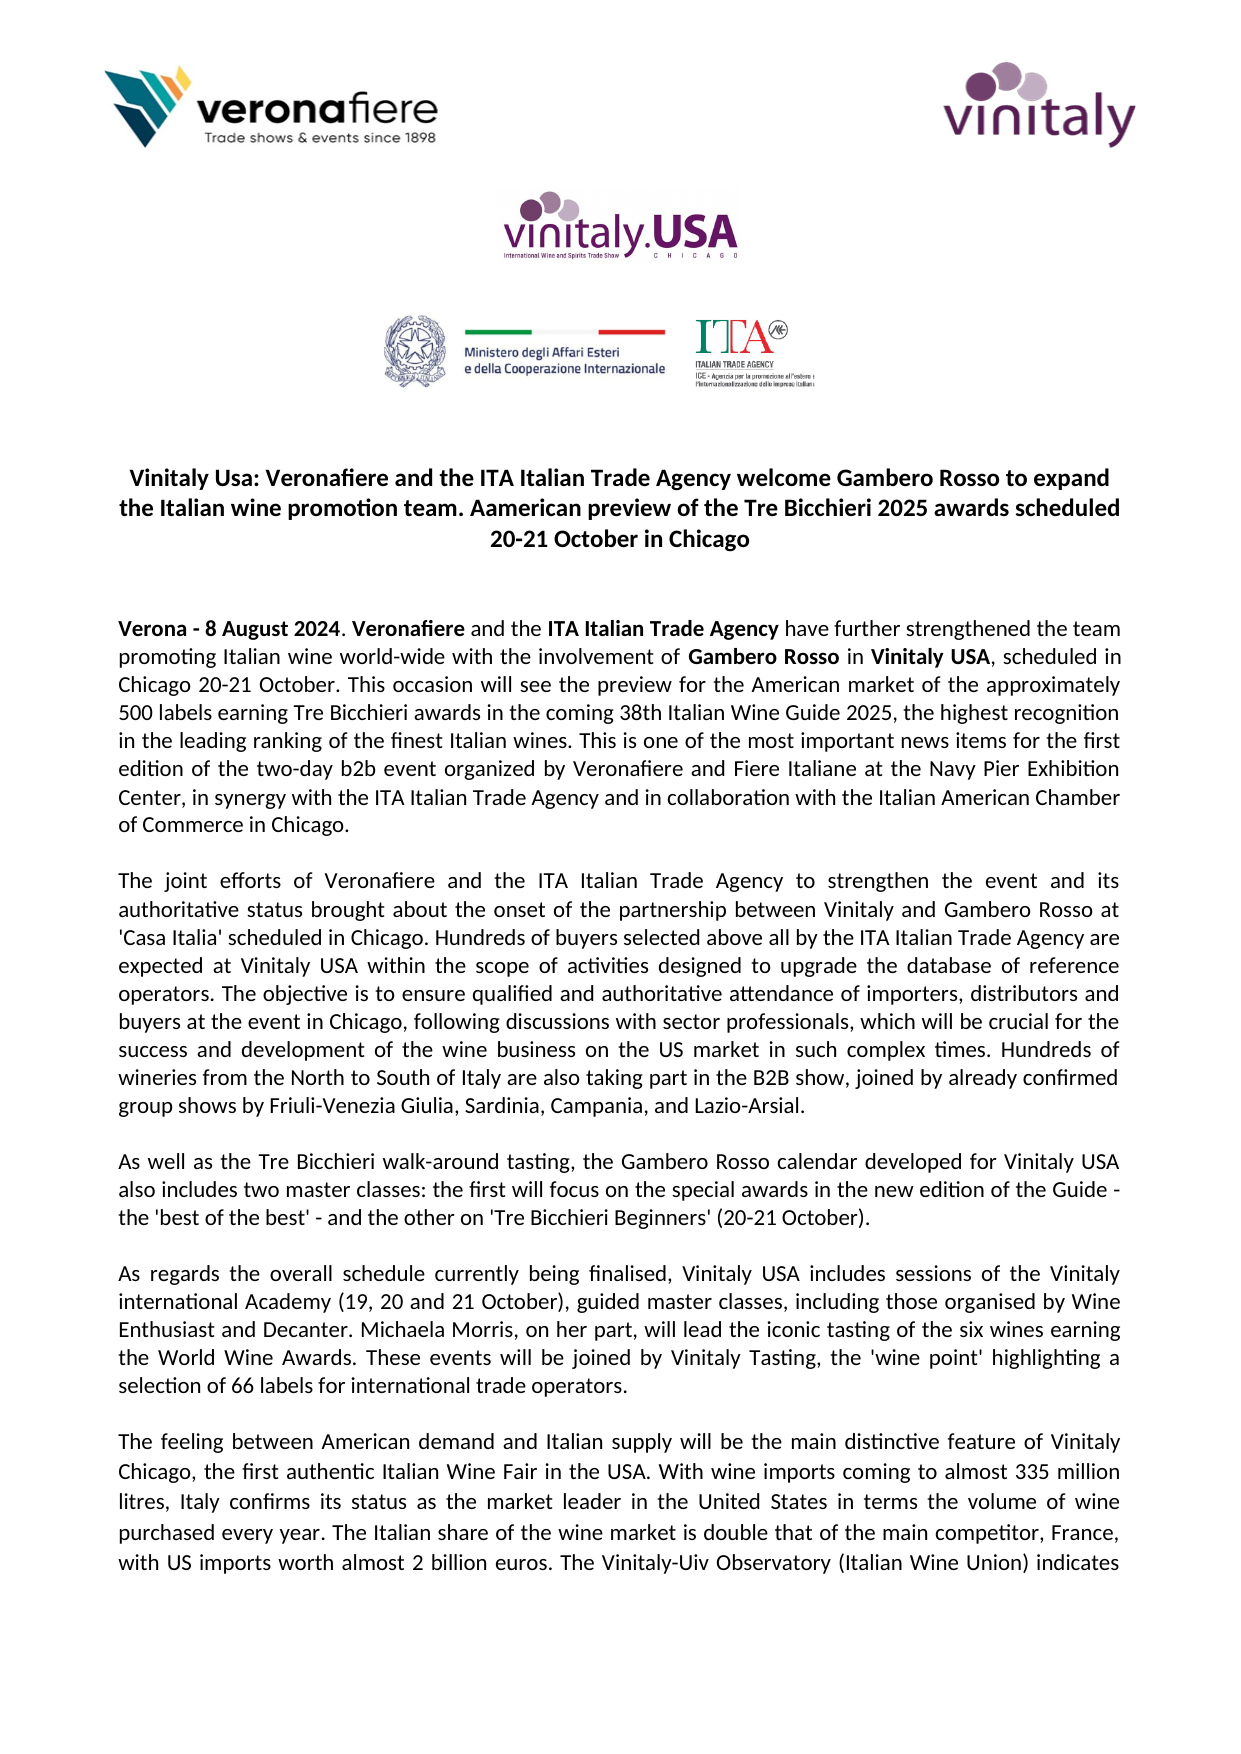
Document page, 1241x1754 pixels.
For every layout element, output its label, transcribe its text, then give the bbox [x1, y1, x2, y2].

picture [496, 186, 743, 264]
text As regards the overall schedule currently being finalised, Vinitaly USA includes sessions of the Vinitaly international Academy (19, 20 and 21 October), guided master classes, including those organised by Wine Enthusiast and Decanter. Michaela Morris, on her part, will lead the iconic tasting of the six wines earning the World Wine Awards. These events will be joined by Vinitaly Tasting, the 'wine point' highlighting a selection of 66 labels for international trade operators. [118, 1259, 1122, 1399]
picture [382, 314, 667, 387]
text Vinitaly Usa: Veronafiere and the ITA Italian Trade Agency welcome Gambero Rosso to expand the Italian wine promotion team. Aamerican preview of the Tre Bicchieri 2025 awards scheduled 20-21 October in Chicago [118, 462, 1122, 553]
picture [692, 315, 814, 387]
text Verona - 8 August 2024. Veronafiere and the ITA Italian Trade Agency have further strengthened the team promoting Italian wine world-wide with the involvement of Gambero Rosso in Vinitaly USA, scheduled in Chicago 20-21 October. This occasion will see the preview for the American market of the approximately 500 labels earning Tre Bicchieri awards in the coming 38th Italian Wine Guide 2025, the highest recognition in the leading ranking of the finest Italian wines. This is one of the most important news items for the first edition of the two-day b2b event organized by Veronafiere and Fiere Italiane at the Navy Pier Exhibition Center, in synergy with the ITA Italian Trade Agency and in collaboration with the Italian American Chamber of Commerce in Chicago. [118, 614, 1122, 839]
text As well as the Tre Bicchieri walk-around tasting, the Gambero Rosso calendar developed for Vinitaly USA also includes two master classes: the first will focus on the special awards in the new edition of the Guide - the 'best of the best' - and the other on 'Tre Bicchieri Beginners' (20-21 October). [118, 1147, 1122, 1231]
picture [104, 62, 1136, 148]
text The joint efforts of Veronafiere and the ITA Italian Trade Agency to strengthen the event and its authoritative status brought about the onset of the partnership between Vinitaly and Gambero Rosso at 'Casa Italia' scheduled in Chicago. Hundreds of buyers selected above all by the ITA Italian Trade Agency are expected at Vinitaly USA within the scope of activities designed to upgrade the database of reference operators. The objective is to ensure qualified and authoritative attendance of importers, distributors and buyers at the event in Chicago, following discussions with sector professionals, which will be crucial for the success and development of the wine business on the US market in such complex times. Hundreds of wineries from the North to South of Italy are also taking part in the B2B show, joined by already confirmed group shows by Friuli-Venezia Giulia, Sardinia, Campania, and Lazio-Arsial. [118, 867, 1122, 1119]
